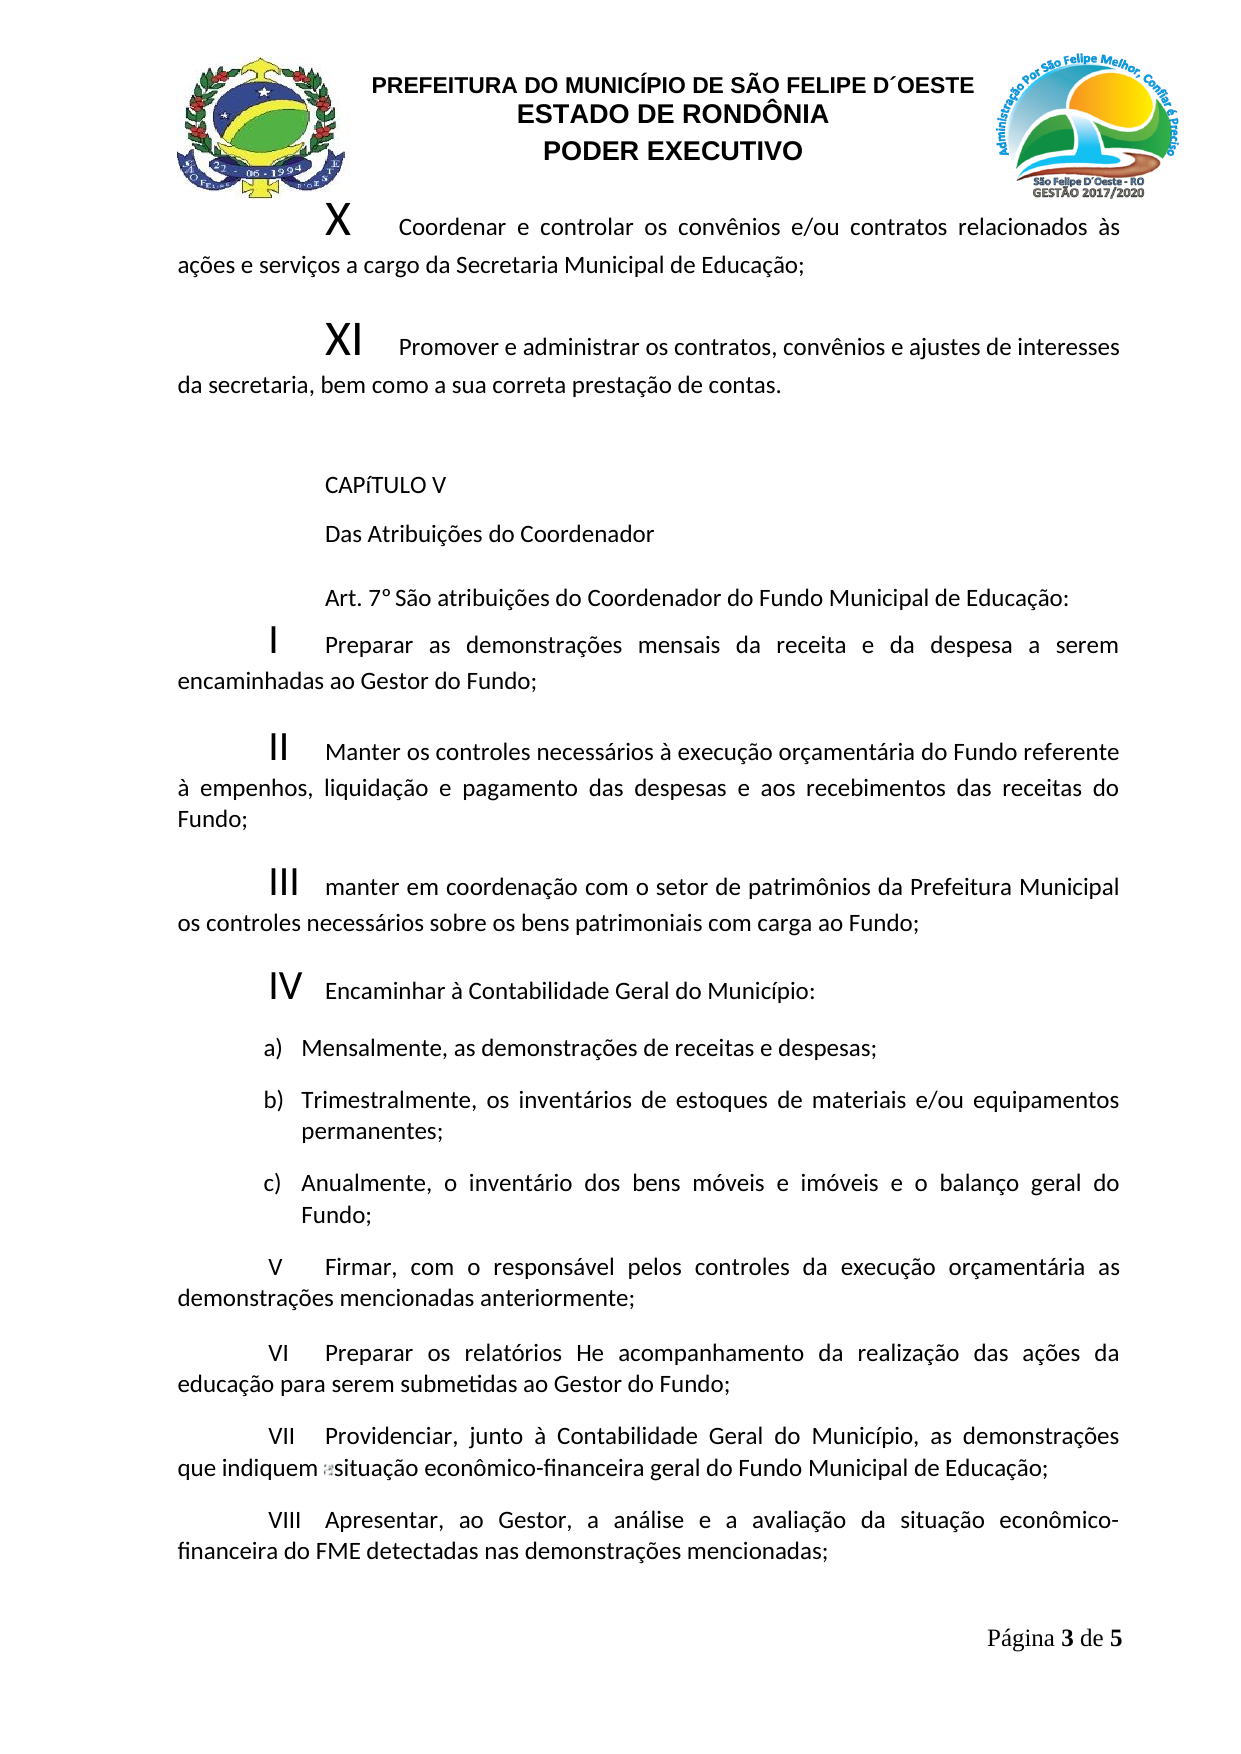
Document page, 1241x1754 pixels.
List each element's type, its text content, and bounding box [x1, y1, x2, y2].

list Preparar os relatórios He acompanhamento da realização das ações da educação para serem submetidas ao Gestor do Fundo; [177, 1337, 1121, 1399]
list Providenciar, junto à Contabilidade Geral do Município, as demonstrações que indiquem situação econômico-financeira geral do Fundo Municipal de Educação; [177, 1420, 1121, 1482]
list Promover e administrar os contratos, convênios e ajustes de interesses da secretaria, bem como a sua correta prestação de contas. [177, 307, 1121, 400]
list manter em coordenação com o setor de patrimônios da Prefeitura Municipal os controles necessários sobre os bens patrimoniais com carga ao Fundo; [177, 855, 1121, 937]
list Anualmente, o inventário dos bens móveis e imóveis e o balanço geral do Fundo; [263, 1167, 1121, 1229]
text Das Atribuições do Coordenador [291, 518, 1044, 549]
list Encaminhar à Contabilidade Geral do Município: [194, 959, 1121, 1010]
text CAPíTULO V [251, 469, 1104, 500]
text Art. 7º São atribuições do Coordenador do Fundo Municipal de Educação: [263, 583, 1121, 613]
picture [996, 53, 1179, 199]
list Mensalmente, as demonstrações de receitas e despesas; [263, 1032, 1121, 1062]
picture [323, 1464, 334, 1476]
list Trimestralmente, os inventários de estoques de materiais e/ou equipamentos permanentes; [263, 1084, 1121, 1146]
picture [176, 56, 350, 199]
list Firmar, com o responsável pelos controles da execução orçamentária as demonstrações mencionadas anteriormente; [177, 1251, 1121, 1313]
list Coordenar e controlar os convênios e/ou contratos relacionados às ações e serviços a cargo da Secretaria Municipal de Educação; [177, 187, 1121, 280]
list Preparar as demonstrações mensais da receita e da despesa a serem encaminhadas ao Gestor do Fundo; [177, 613, 1121, 695]
list Apresentar, ao Gestor, a análise e a avaliação da situação econômico-financeira do FME detectadas nas demonstrações mencionadas; [177, 1504, 1121, 1566]
list Manter os controles necessários à execução orçamentária do Fundo referente à empenhos, liquidação e pagamento das despesas e aos recebimentos das receitas do Fundo; [177, 720, 1121, 833]
